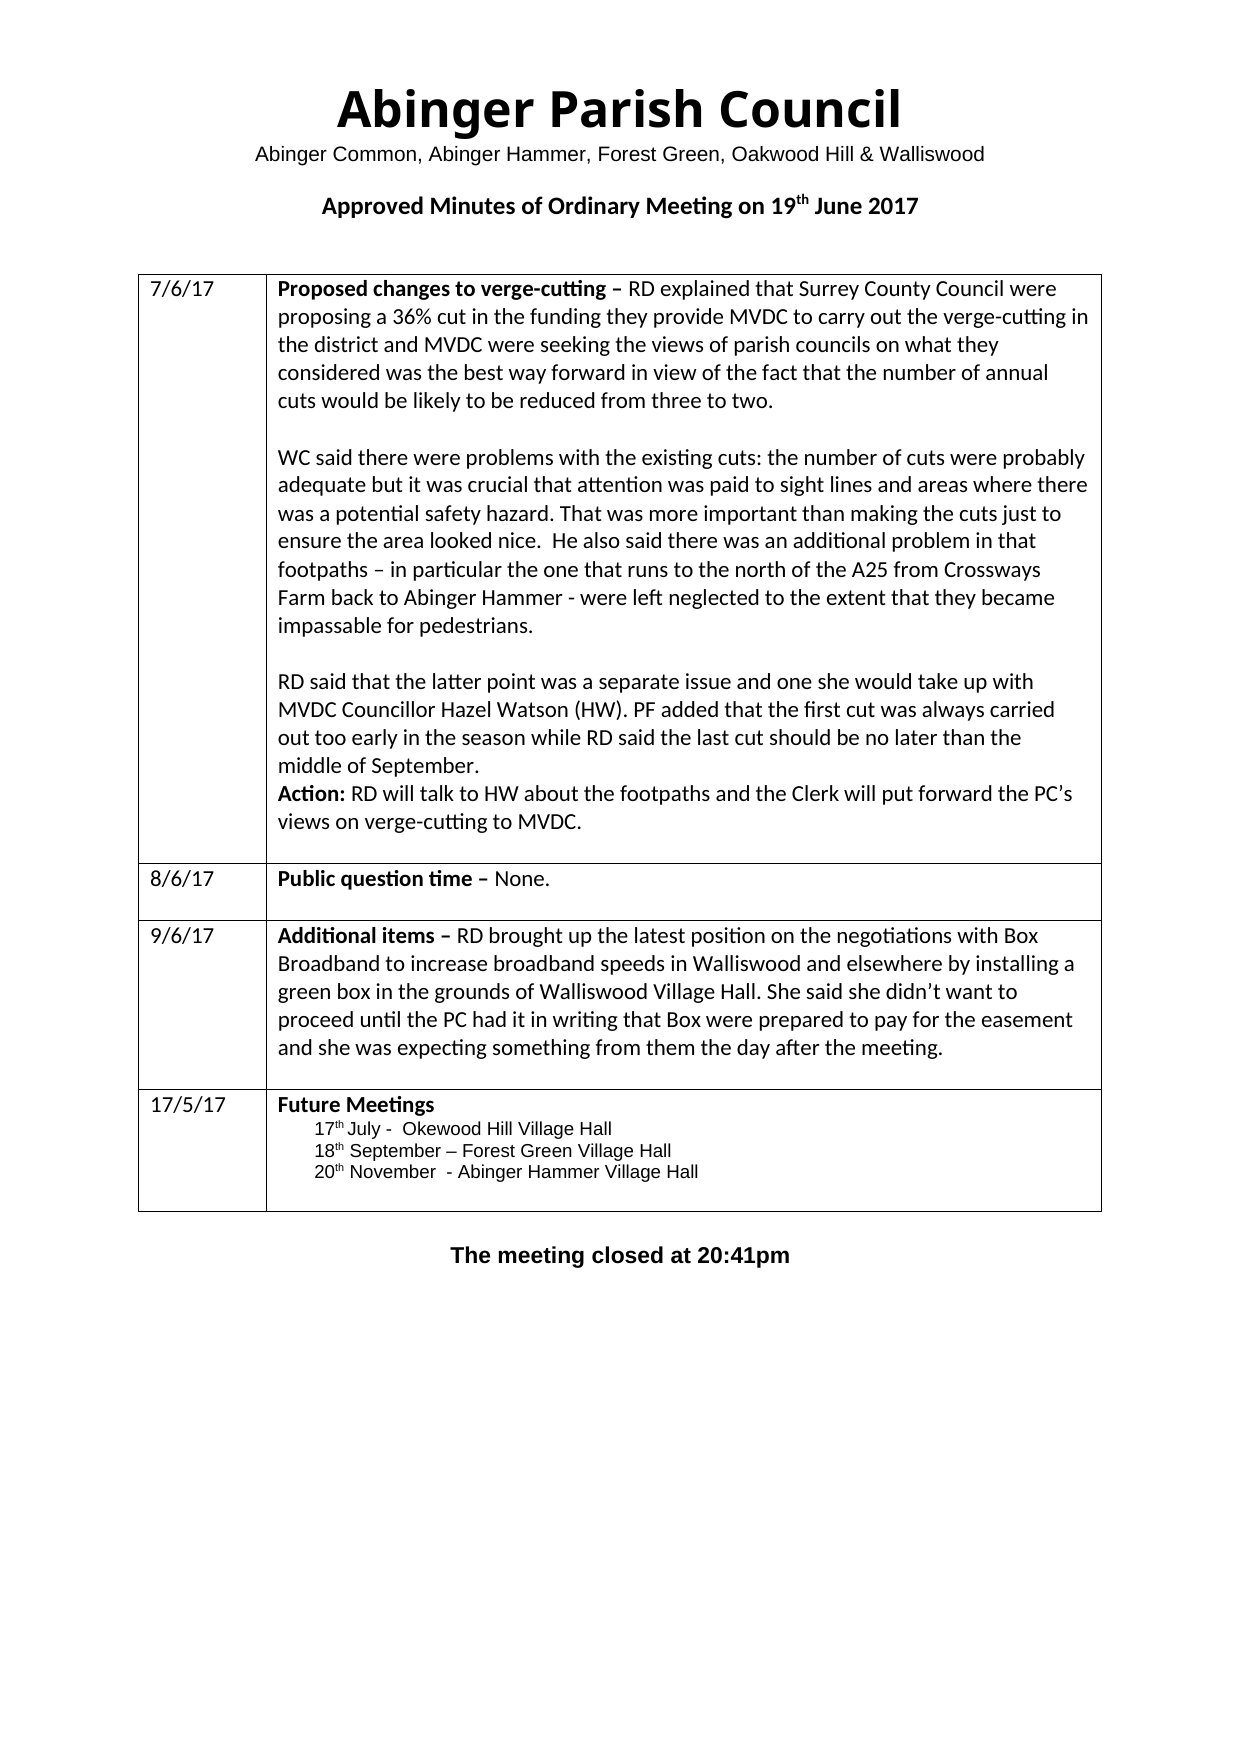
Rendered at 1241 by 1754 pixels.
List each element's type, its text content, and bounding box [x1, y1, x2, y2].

table_cell Proposed changes to verge-cutting – RD explained that Surrey County Council were proposing a 36% cut in the funding they provide MVDC to carry out the verge-cutting in the district and MVDC were seeking the views of parish councils on what they considered was the best way forward in view of the fact that the number of annual cuts would be likely to be reduced from three to two. WC said there were problems with the existing cuts: the number of cuts were probably adequate but it was crucial that attention was paid to sight lines and areas where there was a potential safety hazard. That was more important than making the cuts just to ensure the area looked nice. He also said there was an additional problem in that footpaths – in particular the one that runs to the north of the A25 from Crossways Farm back to Abinger Hammer - were left neglected to the extent that they became impassable for pedestrians. RD said that the latter point was a separate issue and one she would take up with MVDC Councillor Hazel Watson (HW). PF added that the first cut was always carried out too early in the season while RD said the last cut should be no later than the middle of September. Action: RD will talk to HW about the footpaths and the Clerk will put forward the PC’s views on verge-cutting to MVDC. [267, 275, 1101, 863]
table_cell Additional items – RD brought up the latest position on the negotiations with Box Broadband to increase broadband speeds in Walliswood and elsewhere by installing a green box in the grounds of Walliswood Village Hall. She said she didn’t want to proceed until the PC had it in writing that Box were prepared to pay for the easement and she was expecting something from them the day after the meeting. [267, 921, 1101, 1089]
table_cell 8/6/17 [139, 864, 266, 920]
table_cell 17/5/17 [139, 1090, 266, 1211]
table_cell Future Meetings 17th July - Okewood Hill Village Hall 18th September – Forest Green Village Hall 20th November - Abinger Hammer Village Hall [267, 1090, 1101, 1211]
table_cell 9/6/17 [139, 921, 266, 1089]
text The meeting closed at 20:41pm [150, 1212, 1090, 1268]
table_cell 7/6/17 [139, 275, 266, 863]
table_cell Public question time – None. [267, 864, 1101, 920]
